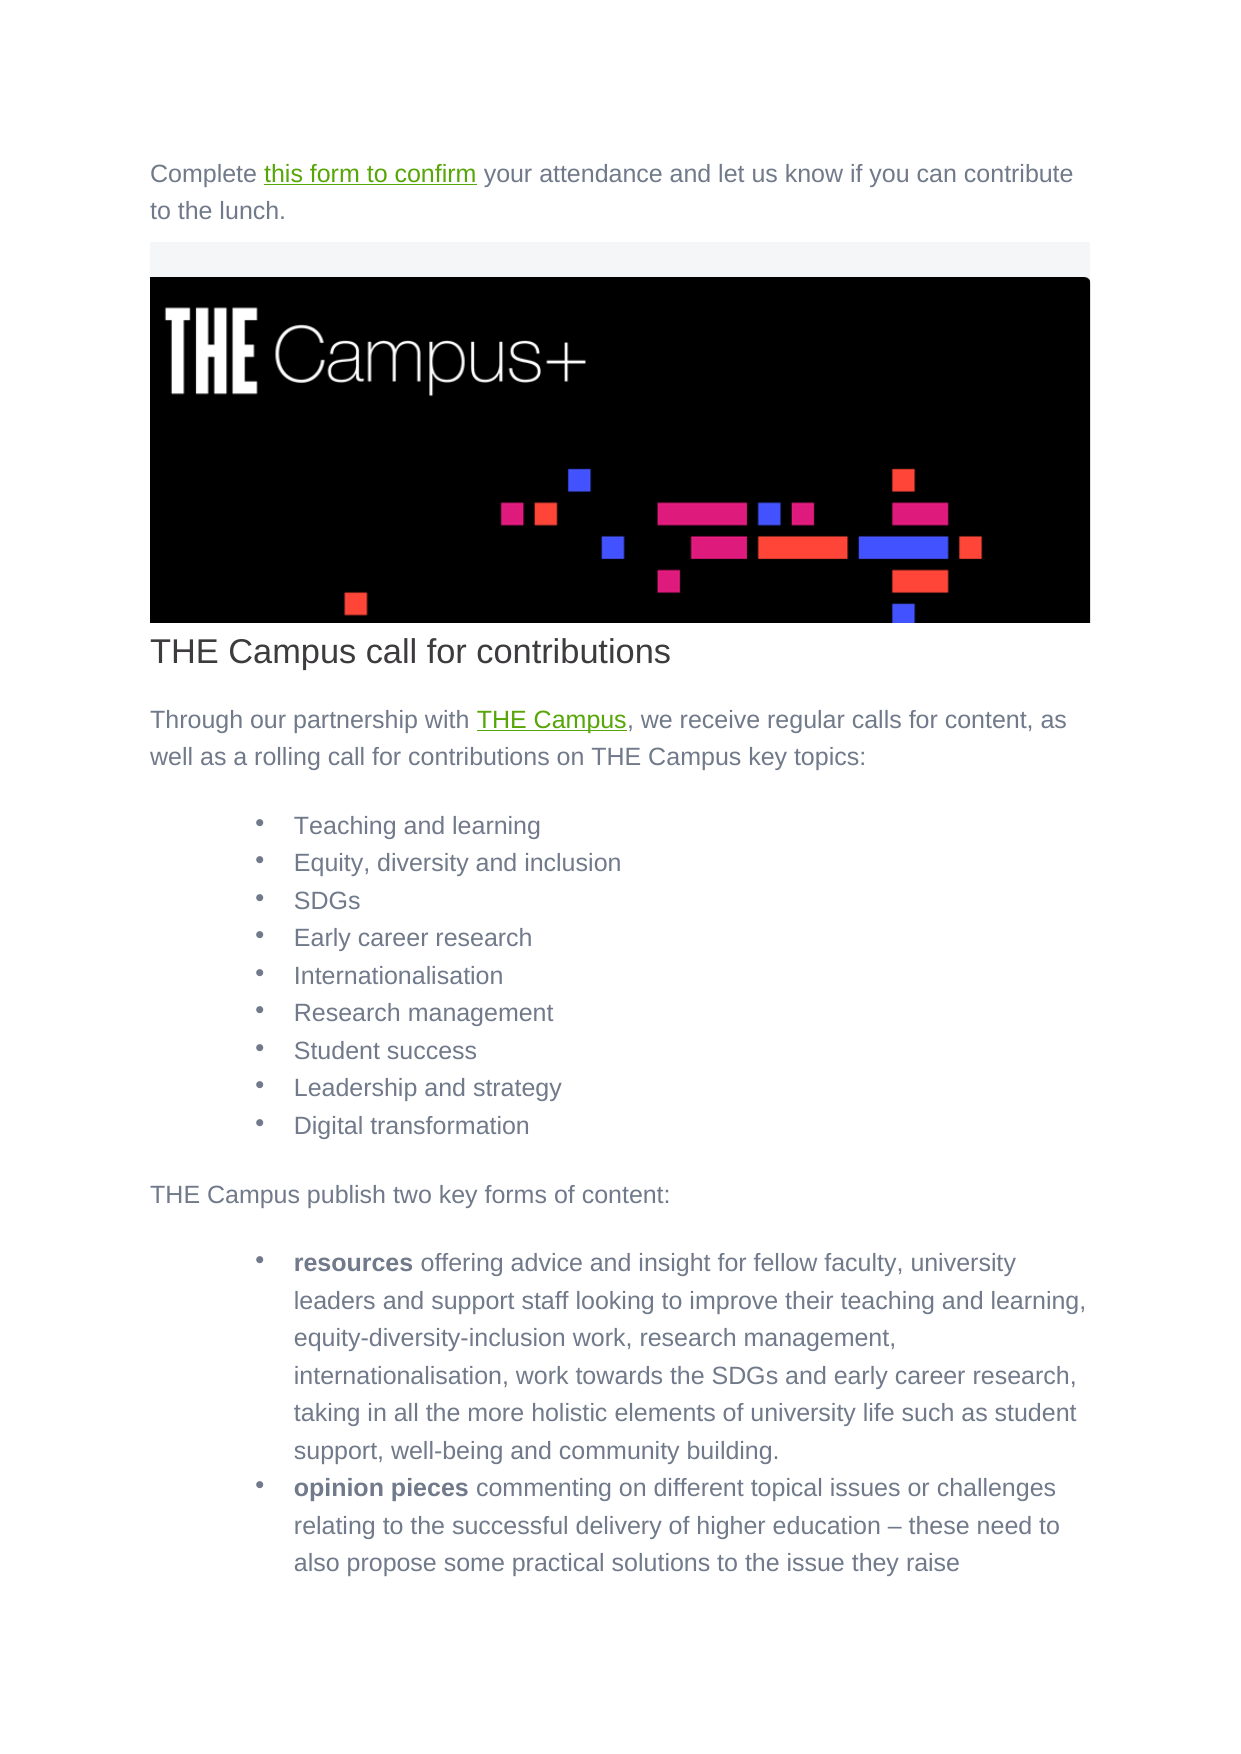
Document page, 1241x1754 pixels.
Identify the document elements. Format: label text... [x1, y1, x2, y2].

list Leadership and strategy [256, 1064, 1090, 1102]
picture [150, 277, 1091, 623]
list Early career research [256, 914, 1090, 952]
list Equity, diversity and inclusion [256, 839, 1090, 877]
text THE Campus call for contributions [150, 623, 1090, 671]
list SDGs [256, 877, 1090, 914]
text THE Campus publish two key forms of content: [150, 1171, 1090, 1208]
list resources offering advice and insight for fellow faculty, university leaders and support staff looking to improve their teaching and learning, equity-diversity-inclusion work, research management, internationalisation, work towards the SDGs and early career research, taking in all the more holistic elements of university life such as student support, well-being and community building. [256, 1239, 1090, 1464]
list opinion pieces commenting on different topical issues or challenges relating to the successful delivery of higher education – these need to also propose some practical solutions to the issue they raise [256, 1464, 1090, 1577]
text Through our partnership with THE Campus, we receive regular calls for content, as well as a rolling call for contributions on THE Campus key topics: [150, 696, 1090, 771]
list Teaching and learning [256, 802, 1090, 839]
list Internationalisation [256, 952, 1090, 989]
list Research management [256, 989, 1090, 1027]
list Digital transformation [256, 1102, 1090, 1139]
text Complete this form to confirm your attendance and let us know if you can contribute to the lunch. [150, 150, 1090, 225]
list Student success [256, 1027, 1090, 1064]
